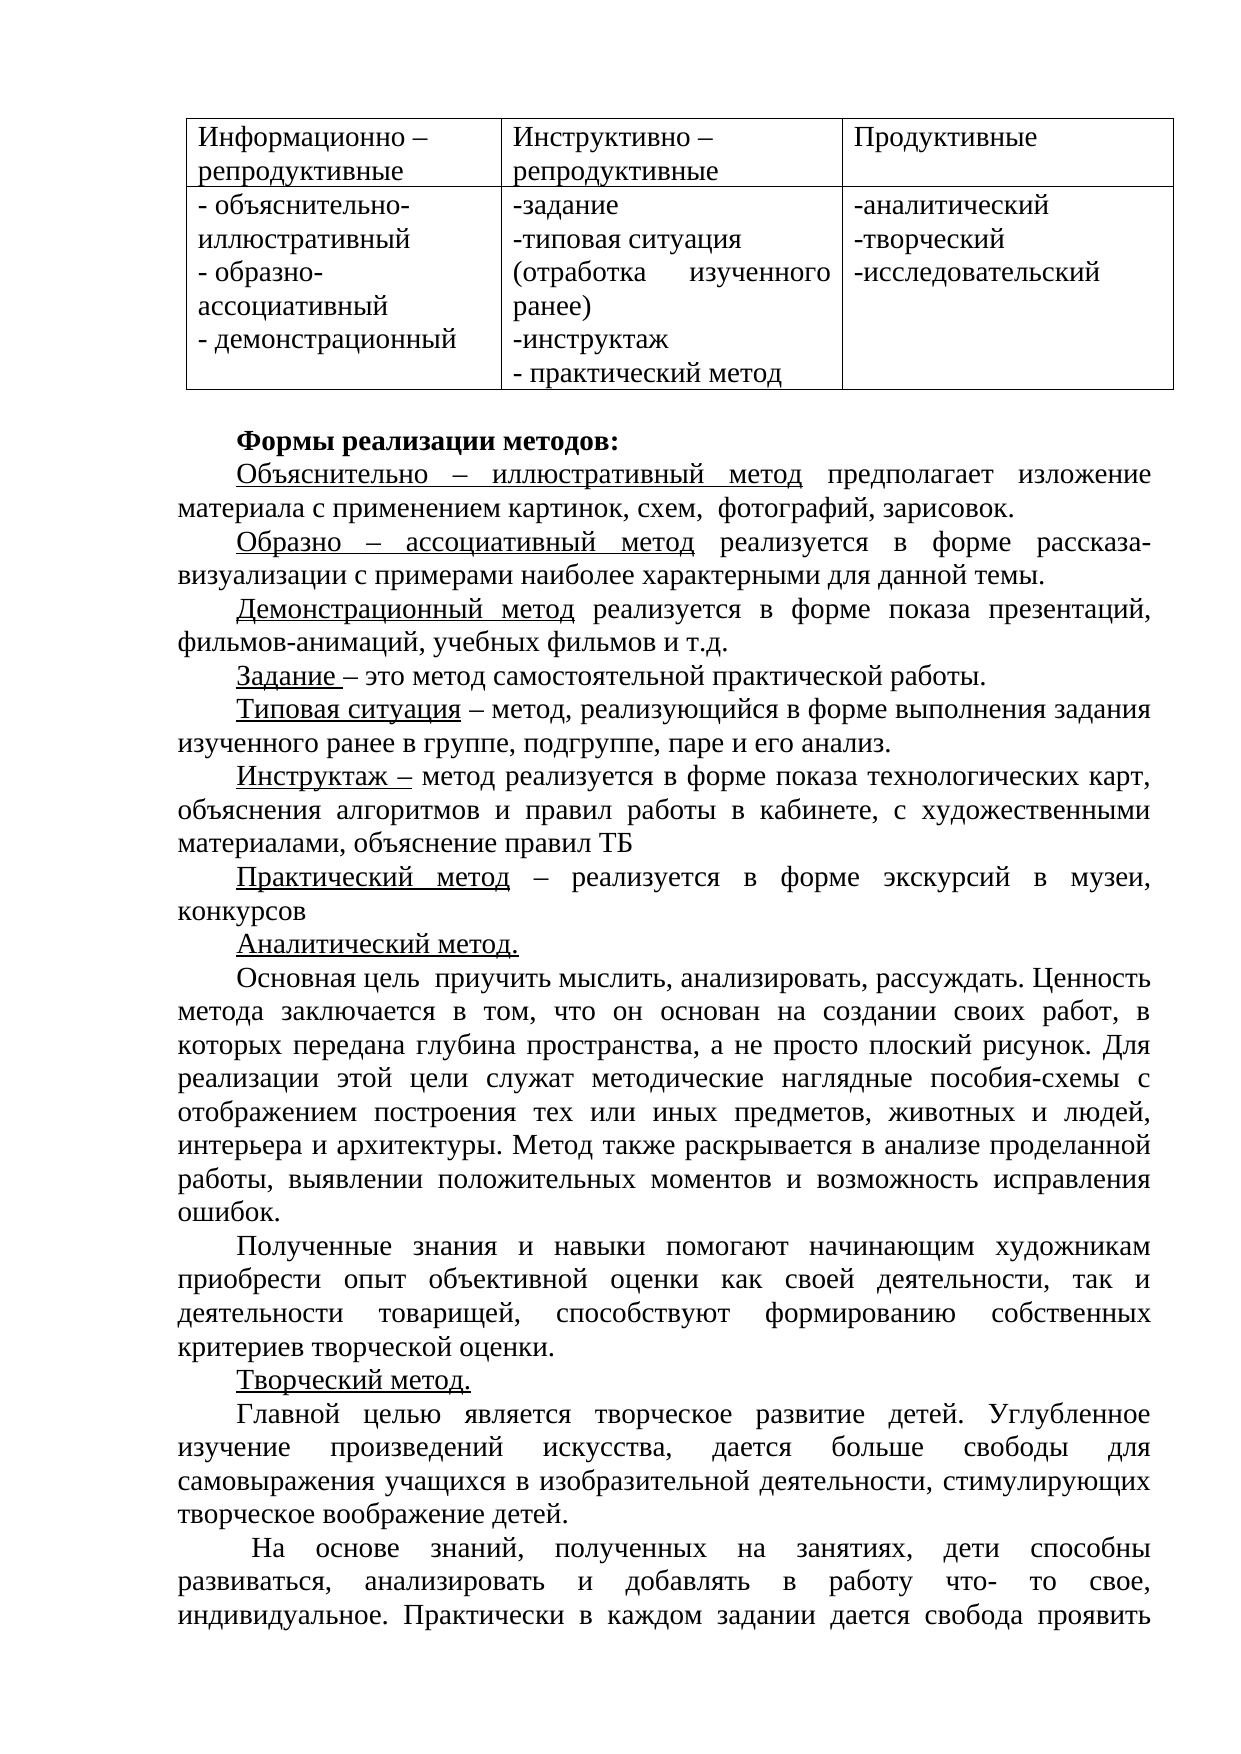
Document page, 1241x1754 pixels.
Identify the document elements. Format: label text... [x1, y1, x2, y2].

table_cell -задание -типовая ситуация (отработка изученного ранее) -инструктаж - практический метод [502, 187, 842, 388]
table_cell -аналитический -творческий -исследовательский [843, 187, 1173, 388]
table_cell Продуктивные [843, 119, 1173, 186]
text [177, 1530, 1152, 1631]
text Формы реализации методов: [177, 423, 1152, 457]
text Полученные знания и навыки помогают начинающим художникам приобрести опыт объективной оценки как своей деятельности, так и деятельности товарищей, способствуют формированию собственных критериев творческой оценки. [177, 1228, 1152, 1362]
text Творческий метод. [177, 1362, 1152, 1396]
table_cell - объяснительно- иллюстративный - образно-ассоциативный - демонстрационный [187, 187, 501, 388]
text Основная цель приучить мыслить, анализировать, рассуждать. Ценность метода заключается в том, что он основан на создании своих работ, в которых передана глубина пространства, а не просто плоский рисунок. Для реализации этой цели служат методические наглядные пособия-схемы с отображением построения тех или иных предметов, животных и людей, интерьера и архитектуры. Метод также раскрывается в анализе проделанной работы, выявлении положительных моментов и возможность исправления ошибок. [177, 960, 1152, 1228]
text Аналитический метод. [177, 926, 1152, 960]
text Задание – это метод самостоятельной практической работы. [177, 658, 1152, 691]
text Образно – ассоциативный метод реализуется в форме рассказа- визуализации с примерами наиболее характерными для данной темы. [177, 524, 1152, 591]
text Практический метод – реализуется в форме экскурсий в музеи, конкурсов [177, 859, 1152, 926]
table_cell Инструктивно – репродуктивные [502, 119, 842, 186]
text Демонстрационный метод реализуется в форме показа презентаций, фильмов-анимаций, учебных фильмов и т.д. [177, 591, 1152, 658]
text Объяснительно – иллюстративный метод предполагает изложение материала с применением картинок, схем, фотографий, зарисовок. [177, 457, 1152, 524]
text Главной целью является творческое развитие детей. Углубленное изучение произведений искусства, дается больше свободы для самовыражения учащихся в изобразительной деятельности, стимулирующих творческое воображение детей. [177, 1396, 1152, 1530]
table_cell Информационно – репродуктивные [187, 119, 501, 186]
text Инструктаж – метод реализуется в форме показа технологических карт, объяснения алгоритмов и правил работы в кабинете, с художественными материалами, объяснение правил ТБ [177, 758, 1152, 859]
text Типовая ситуация – метод, реализующийся в форме выполнения задания изученного ранее в группе, подгруппе, паре и его анализ. [177, 691, 1152, 758]
